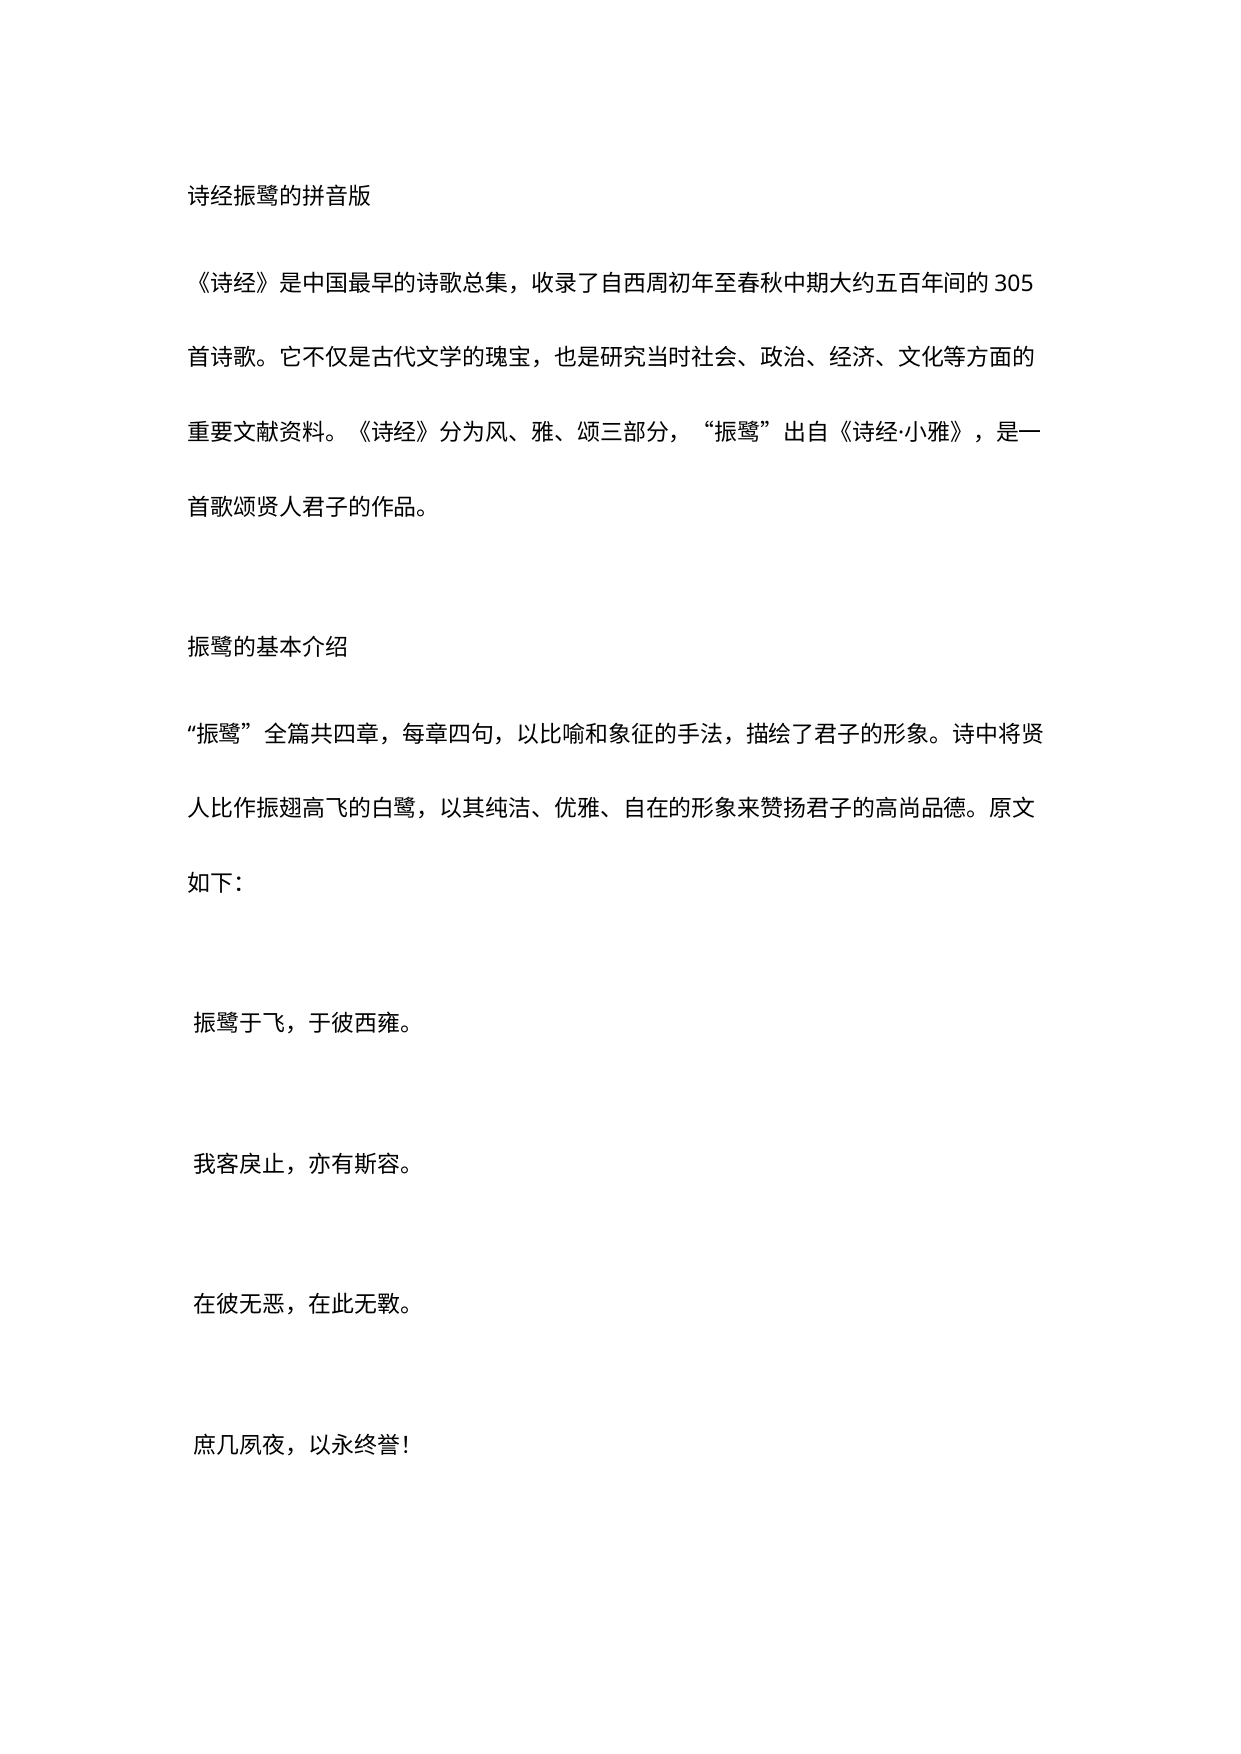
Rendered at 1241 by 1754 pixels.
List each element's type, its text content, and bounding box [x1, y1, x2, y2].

text 诗经振鹭的拼音版 [187, 162, 1053, 227]
text 庶几夙夜，以永终誉！ [187, 1411, 1053, 1476]
text 在彼无恶，在此无斁。 [187, 1270, 1053, 1335]
text 《诗经》是中国最早的诗歌总集，收录了自西周初年至春秋中期大约五百年间的305首诗歌。它不仅是古代文学的瑰宝，也是研究当时社会、政治、经济、文化等方面的重要文献资料。《诗经》分为风、雅、颂三部分，“振鹭”出自《诗经·小雅》，是一首歌颂贤人君子的作品。 [187, 248, 1053, 538]
text 我客戾止，亦有斯容。 [187, 1130, 1053, 1195]
text “振鹭”全篇共四章，每章四句，以比喻和象征的手法，描绘了君子的形象。诗中将贤人比作振翅高飞的白鹭，以其纯洁、优雅、自在的形象来赞扬君子的高尚品德。原文如下： [187, 699, 1053, 914]
text 振鹭于飞，于彼西雍。 [187, 989, 1053, 1054]
text 振鹭的基本介绍 [187, 613, 1053, 678]
